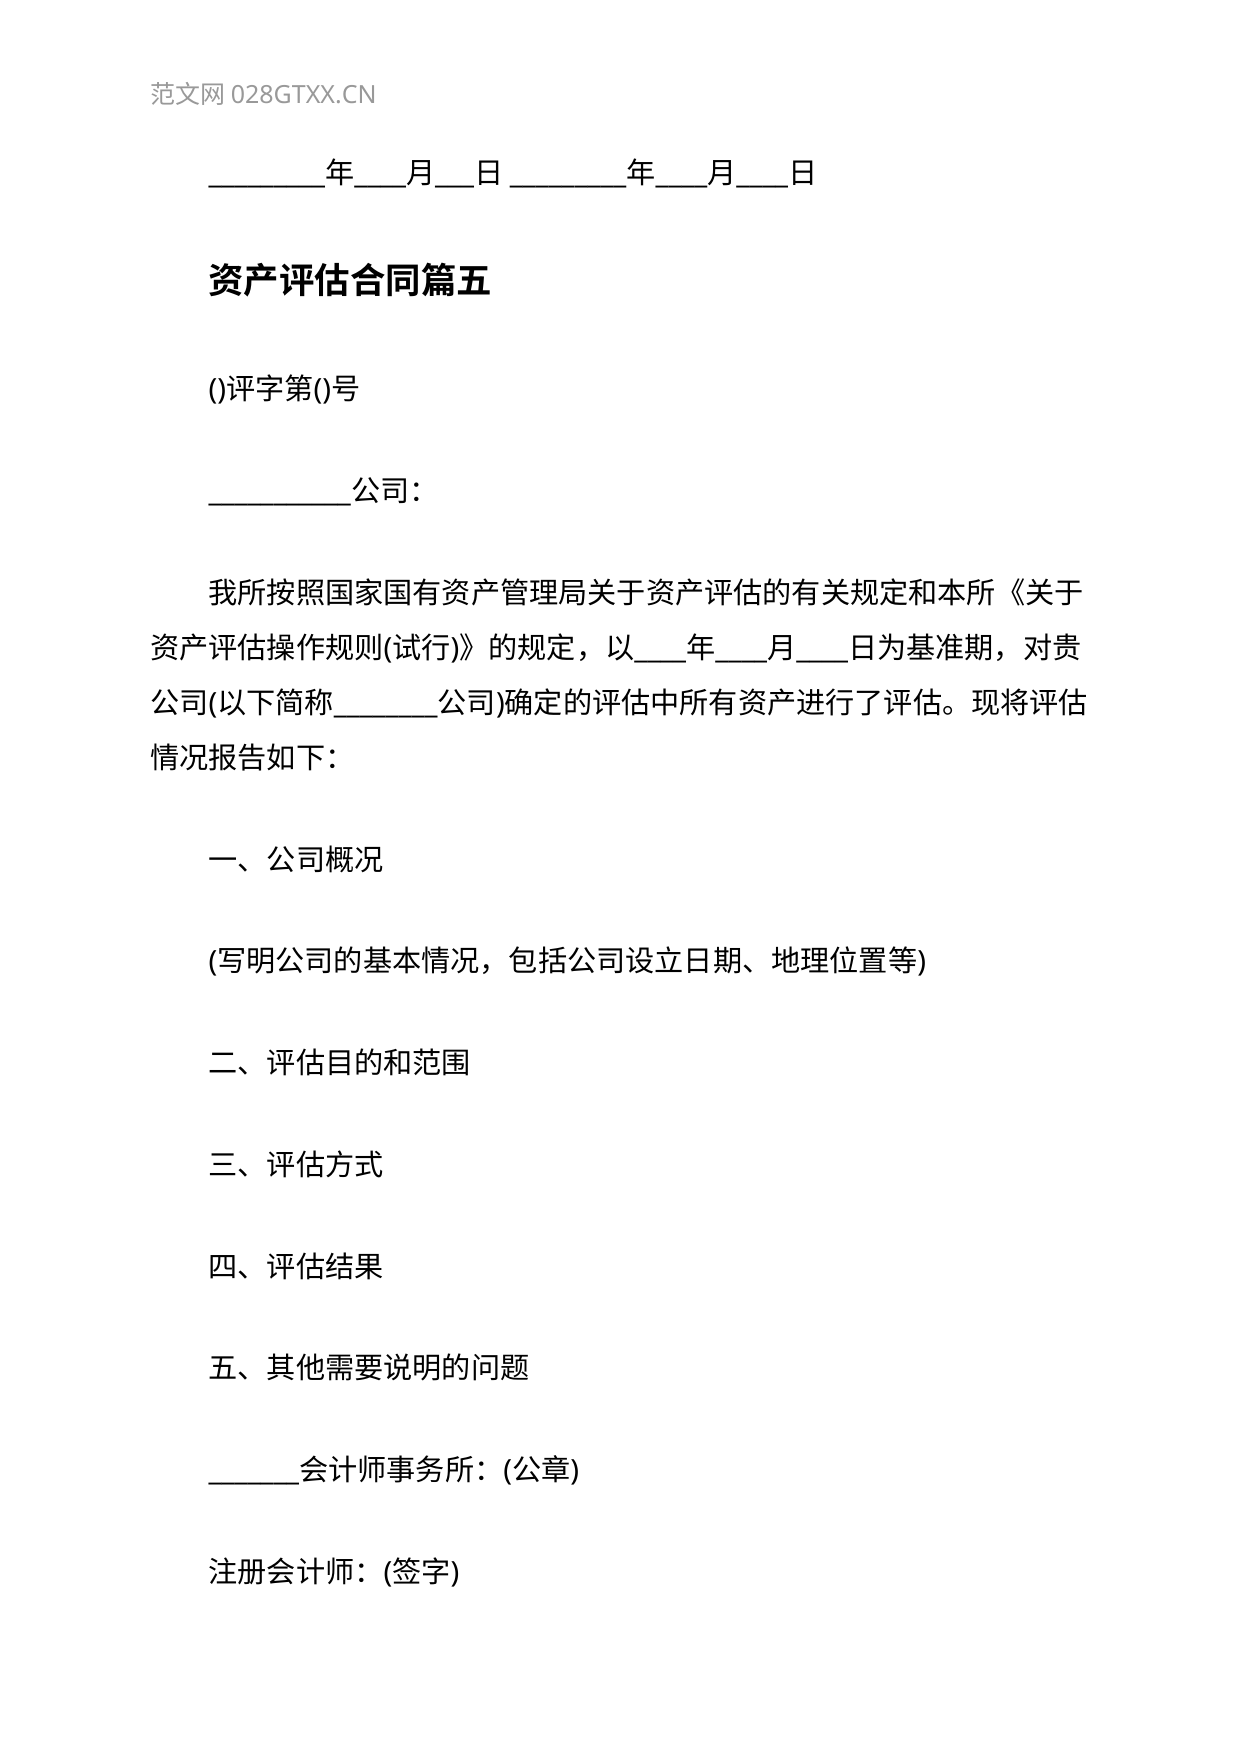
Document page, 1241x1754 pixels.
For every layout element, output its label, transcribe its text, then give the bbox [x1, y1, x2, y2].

text 一、公司概况 [150, 836, 1090, 878]
text 我所按照国家国有资产管理局关于资产评估的有关规定和本所《关于资产评估操作规则(试行)》的规定，以____年____月____日为基准期，对贵公司(以下简称________公司)确定的评估中所有资产进行了评估。现将评估情况报告如下： [150, 569, 1090, 777]
text _______会计师事务所：(公章) [150, 1447, 1090, 1489]
text ___________公司： [150, 467, 1090, 510]
text 三、评估方式 [150, 1142, 1090, 1184]
text _________年____月___日 _________年____月____日 [150, 150, 1090, 192]
text 资产评估合同篇五 [150, 252, 1090, 303]
text 五、其他需要说明的问题 [150, 1345, 1090, 1387]
text 四、评估结果 [150, 1243, 1090, 1286]
text 注册会计师：(签字) [150, 1549, 1090, 1591]
text 二、评估目的和范围 [150, 1040, 1090, 1082]
text ()评字第()号 [150, 365, 1090, 408]
text (写明公司的基本情况，包括公司设立日期、地理位置等) [150, 938, 1090, 980]
